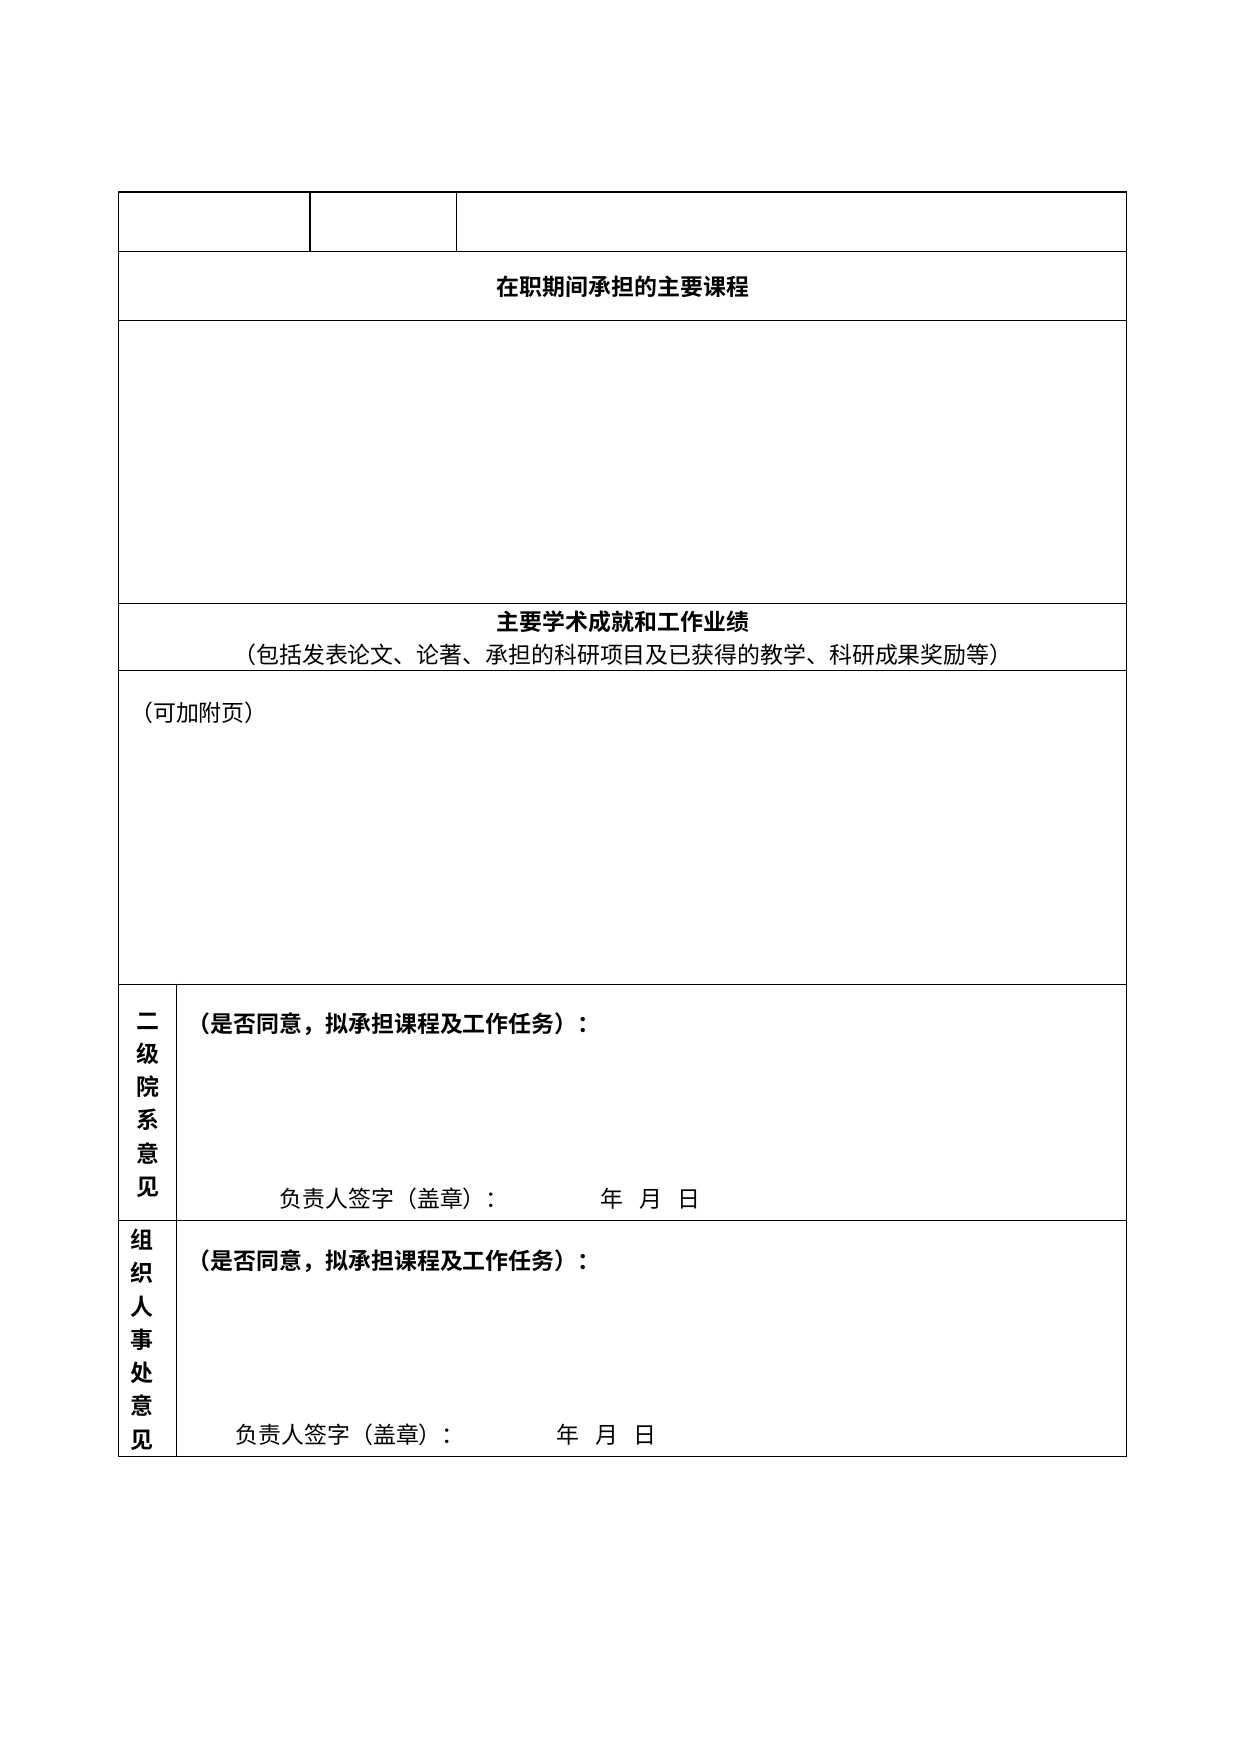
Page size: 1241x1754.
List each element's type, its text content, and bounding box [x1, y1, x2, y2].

table_cell 主要学术成就和工作业绩 （包括发表论文、论著、承担的科研项目及已获得的教学、科研成果奖励等） [119, 604, 1126, 670]
table_cell [119, 321, 1126, 602]
table_cell （是否同意，拟承担课程及工作任务）： 负责人签字（盖章）： 年 月 日 [177, 985, 1126, 1220]
table_cell [119, 193, 309, 251]
table_cell [311, 193, 456, 251]
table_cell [177, 1221, 1126, 1456]
table_cell [457, 193, 1126, 251]
table_cell 在职期间承担的主要课程 [119, 252, 1126, 320]
table_cell 二级院系意见 [119, 985, 176, 1220]
table_cell （可加附页） [119, 671, 1126, 983]
table_cell 组织 人事处意见 [119, 1221, 176, 1456]
